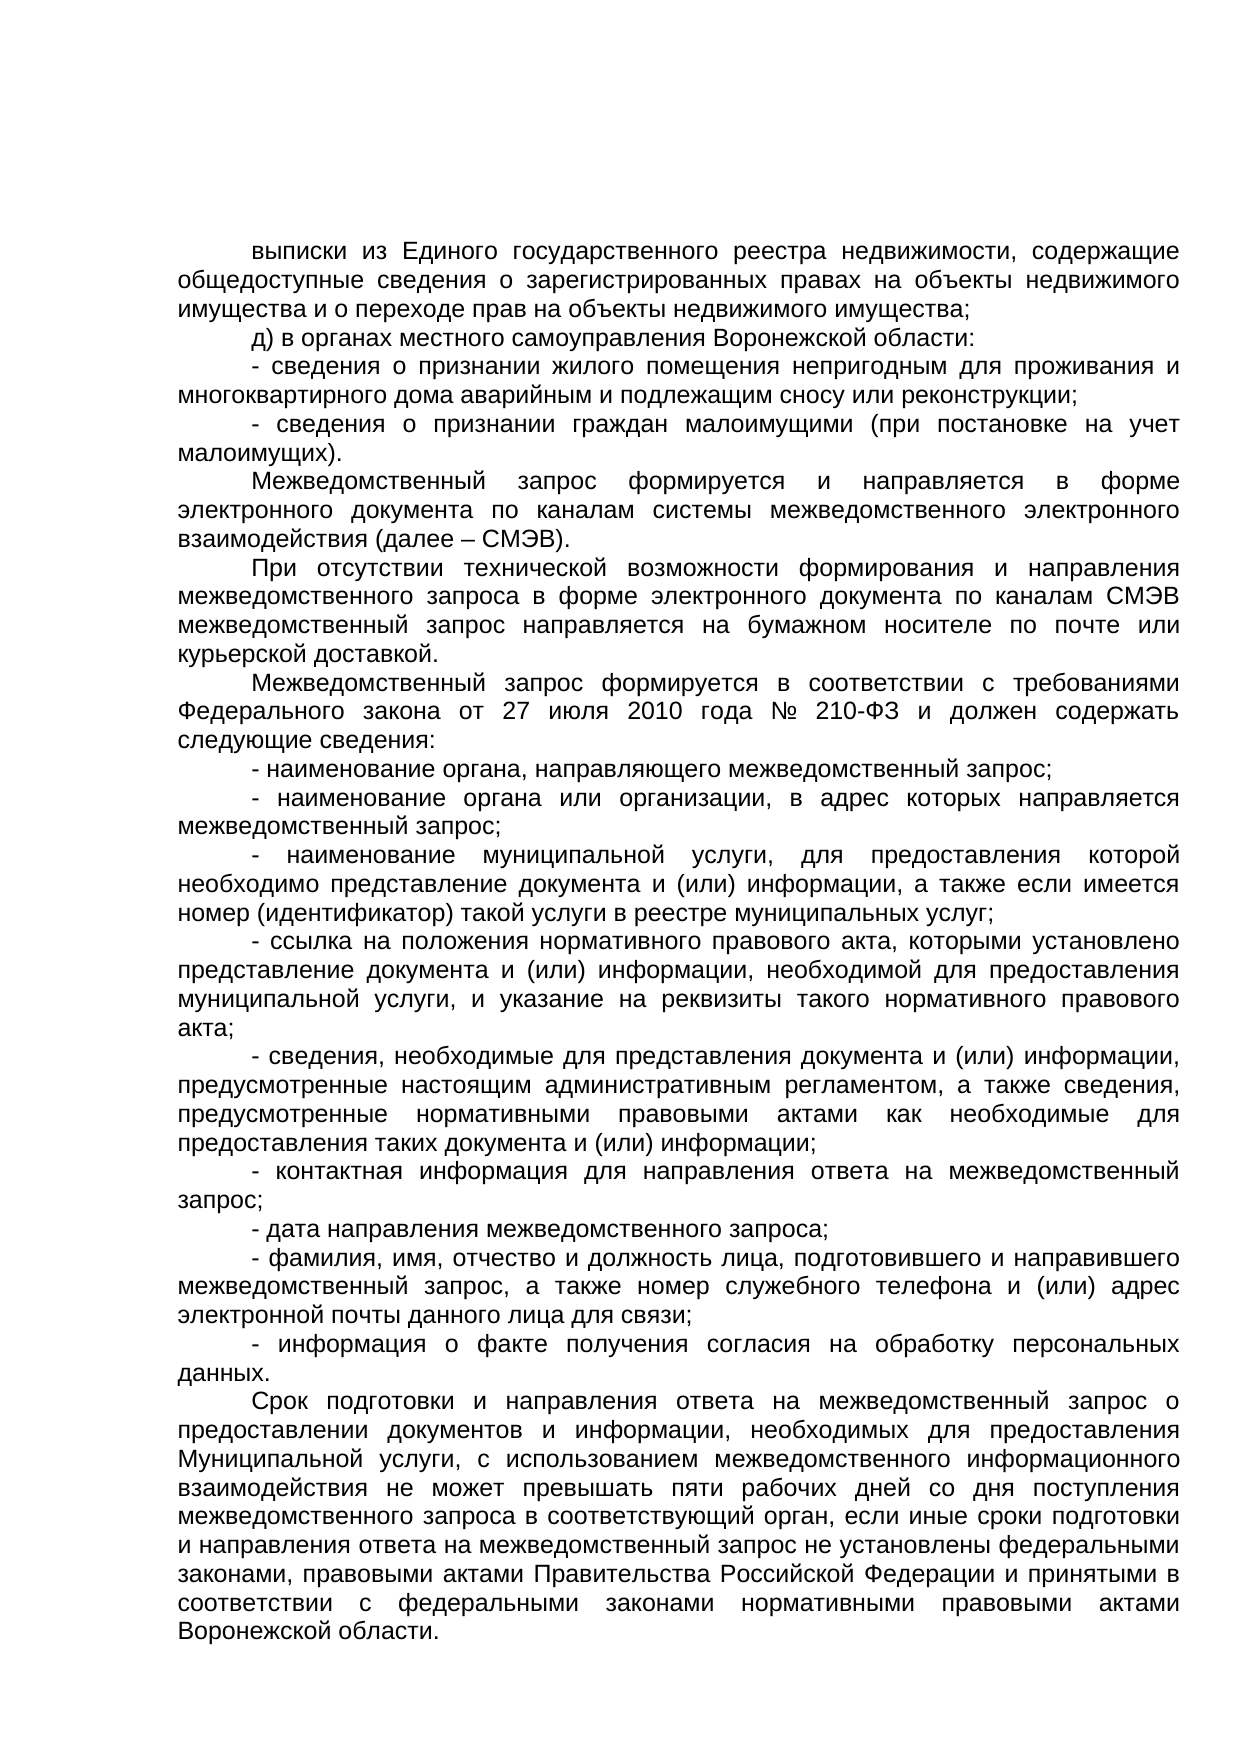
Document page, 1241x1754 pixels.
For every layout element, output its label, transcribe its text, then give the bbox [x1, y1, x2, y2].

text - фамилия, имя, отчество и должность лица, подготовившего и направившего межведомственный запрос, а также номер служебного телефона и (или) адрес электронной почты данного лица для связи; [177, 1242, 1181, 1329]
text - сведения о признании жилого помещения непригодным для проживания и многоквартирного дома аварийным и подлежащим сносу или реконструкции; [177, 351, 1181, 409]
text Межведомственный запрос формируется в соответствии с требованиями Федерального закона от 27 июля 2010 года № 210-ФЗ и должен содержать следующие сведения: [177, 667, 1181, 754]
text - наименование органа, направляющего межведомственный запрос; [177, 754, 1181, 782]
text Межведомственный запрос формируется и направляется в форме электронного документа по каналам системы межведомственного электронного взаимодействия (далее – СМЭВ). [177, 466, 1181, 552]
text - наименование муниципальной услуги, для предоставления которой необходимо представление документа и (или) информации, а также если имеется номер (идентификатор) такой услуги в реестре муниципальных услуг; [177, 840, 1181, 926]
text - наименование органа или организации, в адрес которых направляется межведомственный запрос; [177, 782, 1181, 840]
text - сведения, необходимые для представления документа и (или) информации, предусмотренные настоящим административным регламентом, а также сведения, предусмотренные нормативными правовыми актами как необходимые для предоставления таких документа и (или) информации; [177, 1041, 1181, 1156]
text - контактная информация для направления ответа на межведомственный запрос; [177, 1156, 1181, 1214]
text - ссылка на положения нормативного правового акта, которыми установлено представление документа и (или) информации, необходимой для предоставления муниципальной услуги, и указание на реквизиты такого нормативного правового акта; [177, 926, 1181, 1041]
text - дата направления межведомственного запроса; [177, 1214, 1181, 1242]
text Срок подготовки и направления ответа на межведомственный запрос о предоставлении документов и информации, необходимых для предоставления Муниципальной услуги, с использованием межведомственного информационного взаимодействия не может превышать пяти рабочих дней со дня поступления межведомственного запроса в соответствующий орган, если иные сроки подготовки и направления ответа на межведомственный запрос не установлены федеральными законами, правовыми актами Правительства Российской Федерации и принятыми в соответствии с федеральными законами нормативными правовыми актами Воронежской области. [177, 1386, 1181, 1645]
text выписки из Единого государственного реестра недвижимости, содержащие общедоступные сведения о зарегистрированных правах на объекты недвижимого имущества и о переходе прав на объекты недвижимого имущества; [177, 236, 1181, 322]
text - сведения о признании граждан малоимущими (при постановке на учет малоимущих). [177, 409, 1181, 466]
text д) в органах местного самоуправления Воронежской области: [177, 322, 1181, 351]
text При отсутствии технической возможности формирования и направления межведомственного запроса в форме электронного документа по каналам СМЭВ межведомственный запрос направляется на бумажном носителе по почте или курьерской доставкой. [177, 552, 1181, 667]
text - информация о факте получения согласия на обработку персональных данных. [177, 1329, 1181, 1386]
